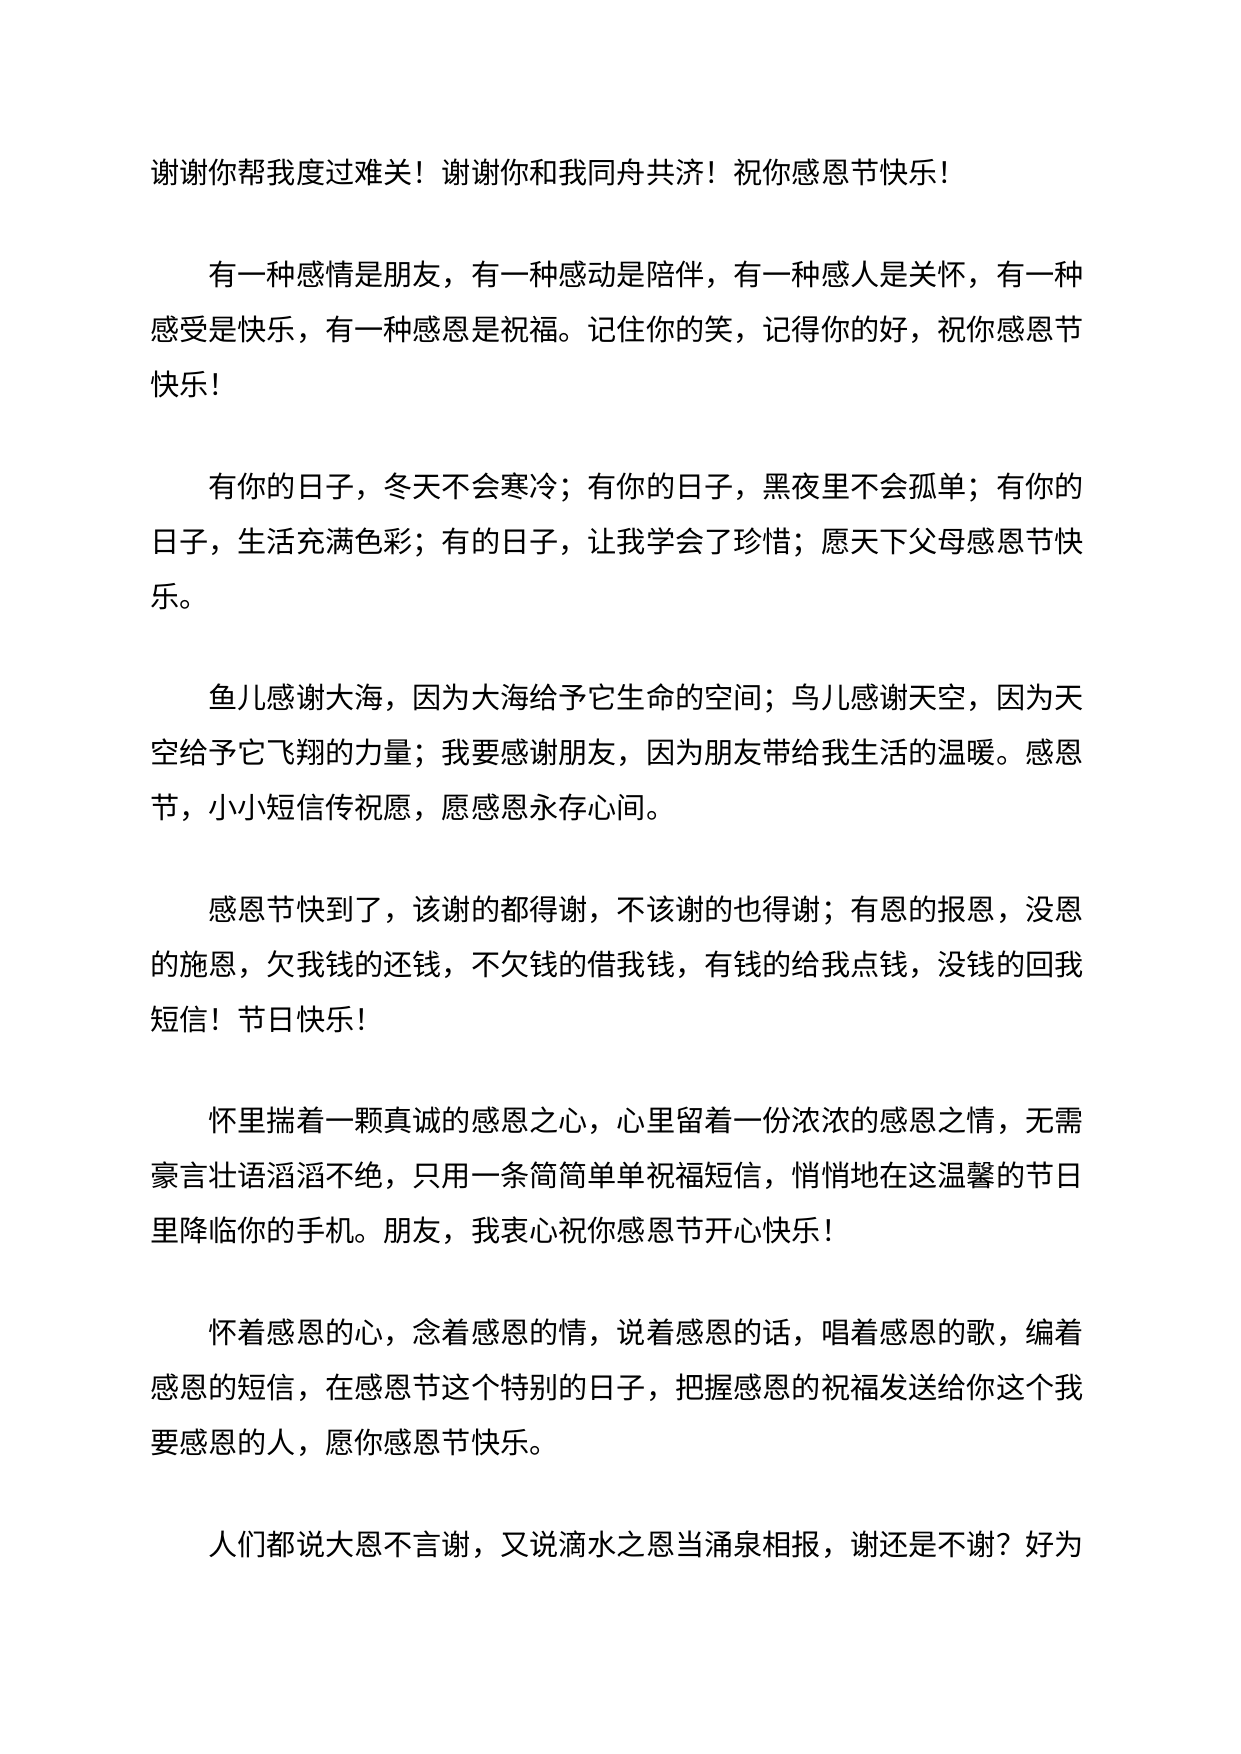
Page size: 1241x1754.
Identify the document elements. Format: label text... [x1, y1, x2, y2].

text 有你的日子，冬天不会寒冷；有你的日子，黑夜里不会孤单；有你的日子，生活充满色彩；有的日子，让我学会了珍惜；愿天下父母感恩节快乐。 [150, 463, 1090, 615]
text 鱼儿感谢大海，因为大海给予它生命的空间；鸟儿感谢天空，因为天空给予它飞翔的力量；我要感谢朋友，因为朋友带给我生活的温暖。感恩节，小小短信传祝愿，愿感恩永存心间。 [150, 675, 1090, 827]
text 怀着感恩的心，念着感恩的情，说着感恩的话，唱着感恩的歌，编着感恩的短信，在感恩节这个特别的日子，把握感恩的祝福发送给你这个我要感恩的人，愿你感恩节快乐。 [150, 1309, 1090, 1462]
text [150, 150, 1090, 192]
text 怀里揣着一颗真诚的感恩之心，心里留着一份浓浓的感恩之情，无需豪言壮语滔滔不绝，只用一条简简单单祝福短信，悄悄地在这温馨的节日里降临你的手机。朋友，我衷心祝你感恩节开心快乐！ [150, 1098, 1090, 1250]
text 感恩节快到了，该谢的都得谢，不该谢的也得谢；有恩的报恩，没恩的施恩，欠我钱的还钱，不欠钱的借我钱，有钱的给我点钱，没钱的回我短信！节日快乐！ [150, 886, 1090, 1038]
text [150, 1521, 1090, 1563]
text 有一种感情是朋友，有一种感动是陪伴，有一种感人是关怀，有一种感受是快乐，有一种感恩是祝福。记住你的笑，记得你的好，祝你感恩节快乐！ [150, 252, 1090, 404]
